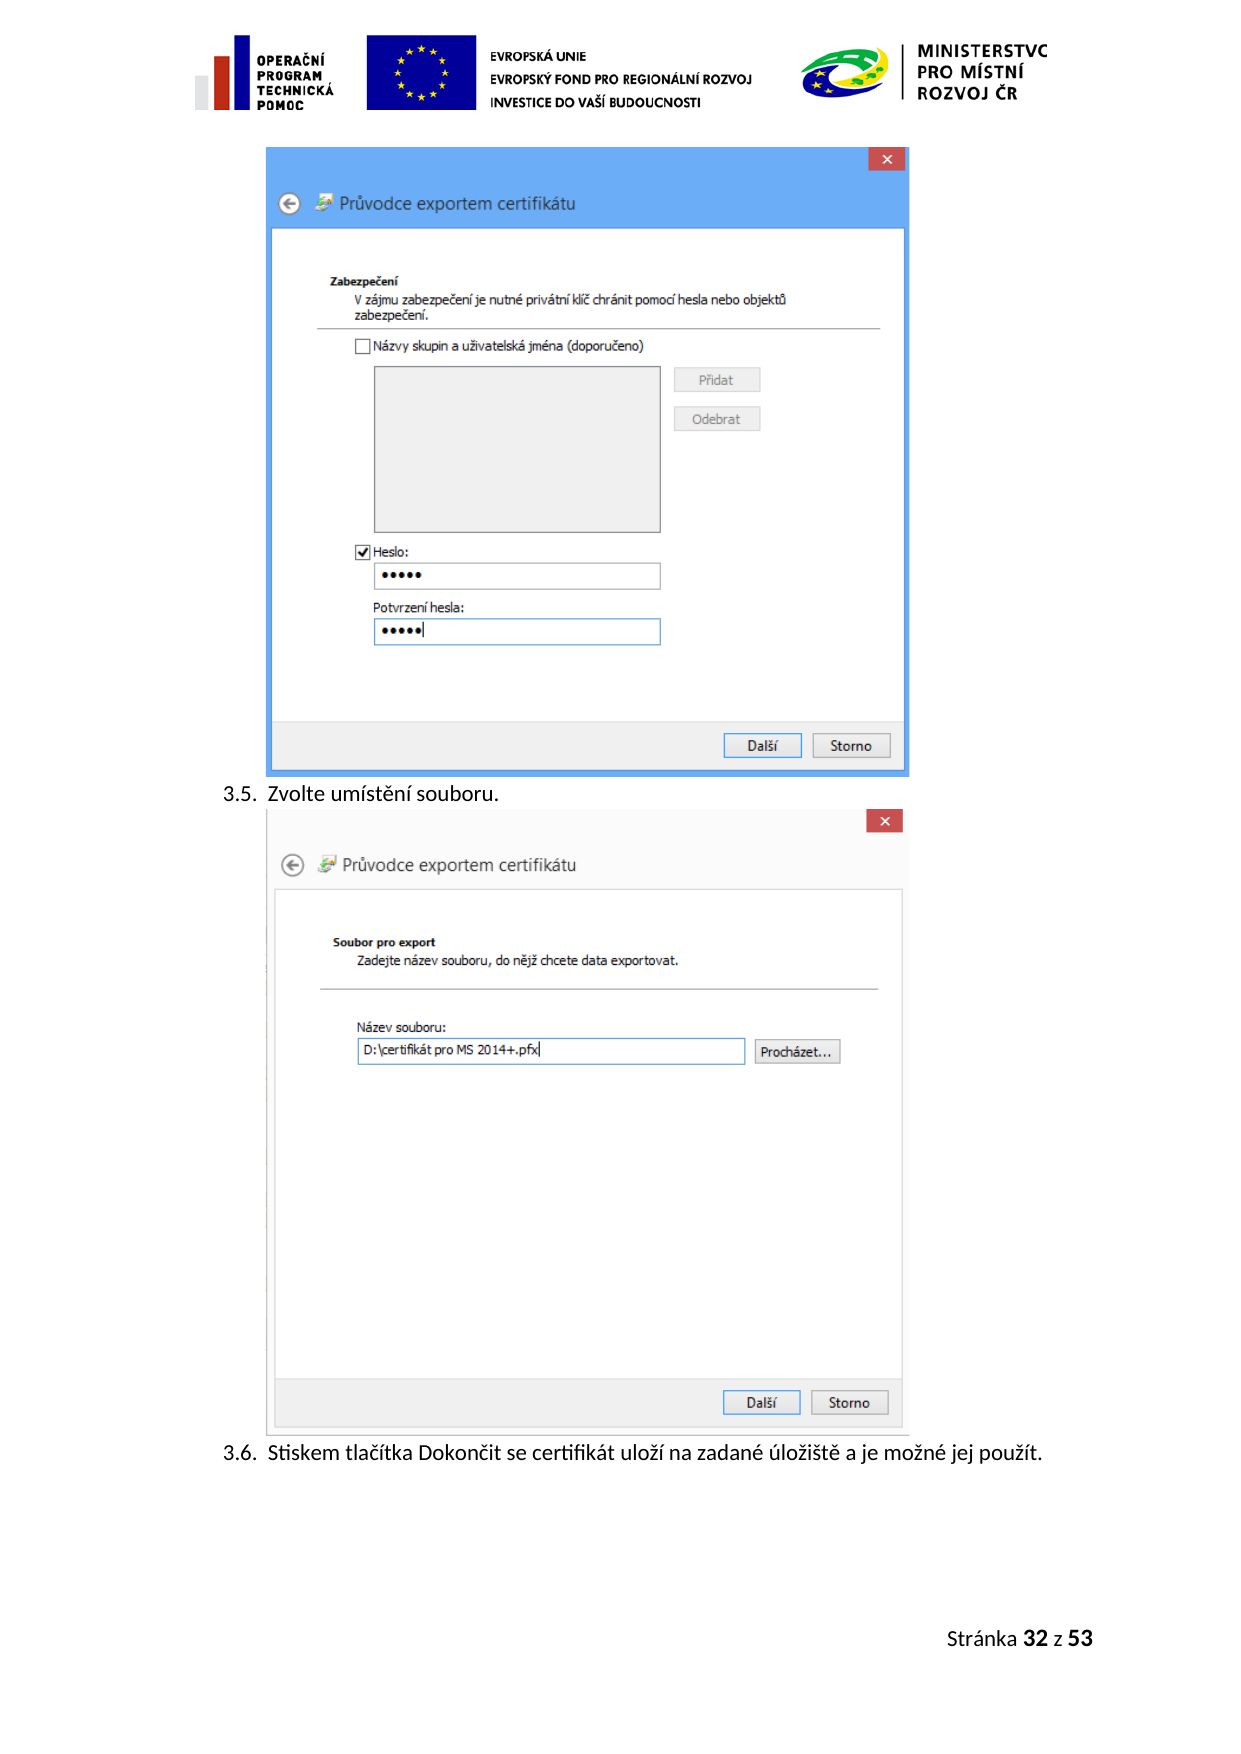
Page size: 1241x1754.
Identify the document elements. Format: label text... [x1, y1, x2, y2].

picture [265, 147, 910, 777]
list Zvolte umístění souboru. [223, 779, 1093, 807]
picture [193, 33, 1047, 109]
picture [265, 809, 910, 1436]
list Stiskem tlačítka Dokončit se certifikát uloží na zadané úložiště a je možné jej použít. [223, 1438, 1093, 1466]
